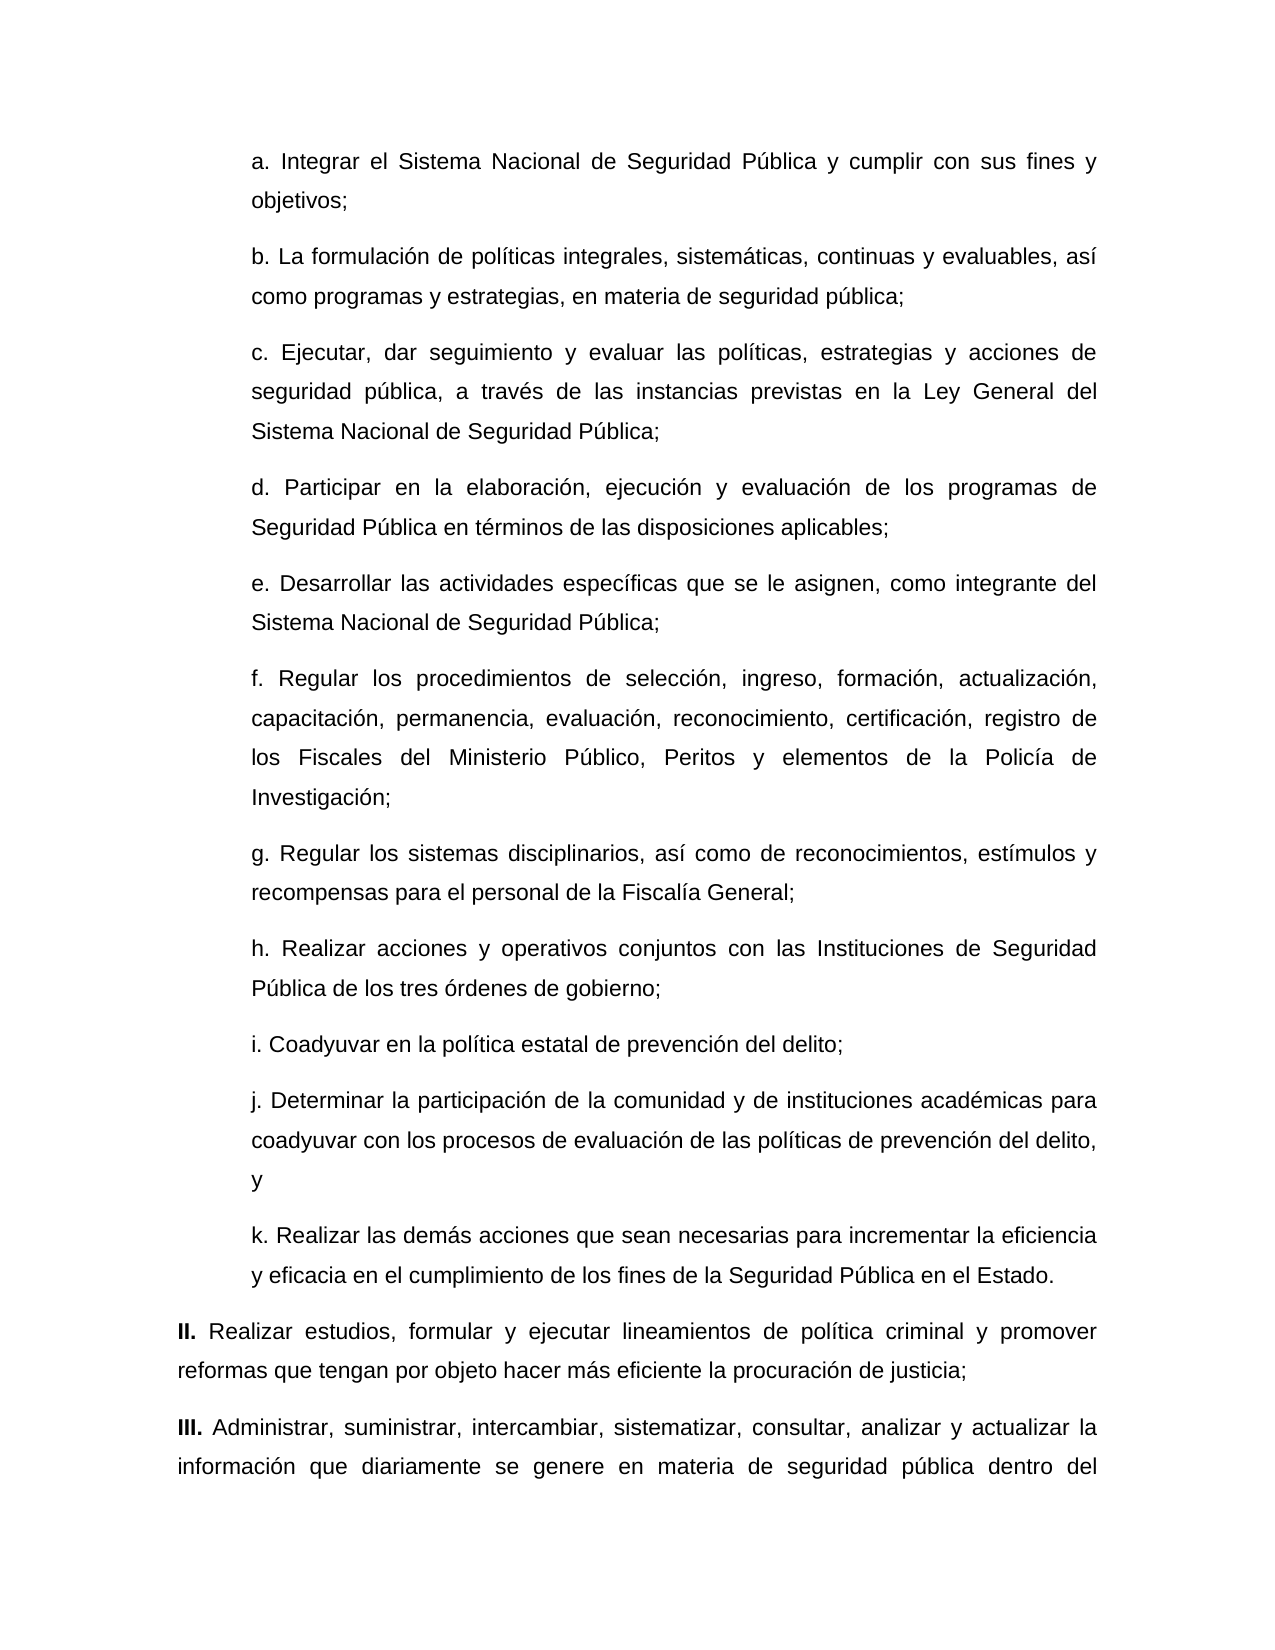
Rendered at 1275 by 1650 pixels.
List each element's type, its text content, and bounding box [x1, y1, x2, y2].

text h. Realizar acciones y operativos conjuntos con las Instituciones de Seguridad Pública de los tres órdenes de gobierno; [251, 935, 1098, 1001]
text a. Integrar el Sistema Nacional de Seguridad Pública y cumplir con sus fines y objetivos; [251, 148, 1098, 213]
text k. Realizar las demás acciones que sean necesarias para incrementar la eficiencia y eficacia en el cumplimiento de los fines de la Seguridad Pública en el Estado. [251, 1222, 1098, 1288]
text II. Realizar estudios, formular y ejecutar lineamientos de política criminal y promover reformas que tengan por objeto hacer más eficiente la procuración de justicia; [177, 1318, 1098, 1384]
text g. Regular los sistemas disciplinarios, así como de reconocimientos, estímulos y recompensas para el personal de la Fiscalía General; [251, 840, 1098, 906]
text j. Determinar la participación de la comunidad y de instituciones académicas para coadyuvar con los procesos de evaluación de las políticas de prevención del delito, y [251, 1087, 1098, 1192]
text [177, 1413, 1098, 1479]
text i. Coadyuvar en la política estatal de prevención del delito; [251, 1031, 1098, 1057]
text c. Ejecutar, dar seguimiento y evaluar las políticas, estrategias y acciones de seguridad pública, a través de las instancias previstas en la Ley General del Sistema Nacional de Seguridad Pública; [251, 339, 1098, 444]
text e. Desarrollar las actividades específicas que se le asignen, como integrante del Sistema Nacional de Seguridad Pública; [251, 569, 1098, 635]
text f. Regular los procedimientos de selección, ingreso, formación, actualización, capacitación, permanencia, evaluación, reconocimiento, certificación, registro de los Fiscales del Ministerio Público, Peritos y elementos de la Policía de Investigación; [251, 665, 1098, 810]
text d. Participar en la elaboración, ejecución y evaluación de los programas de Seguridad Pública en términos de las disposiciones aplicables; [251, 474, 1098, 540]
text b. La formulación de políticas integrales, sistemáticas, continuas y evaluables, así como programas y estrategias, en materia de seguridad pública; [251, 243, 1098, 309]
